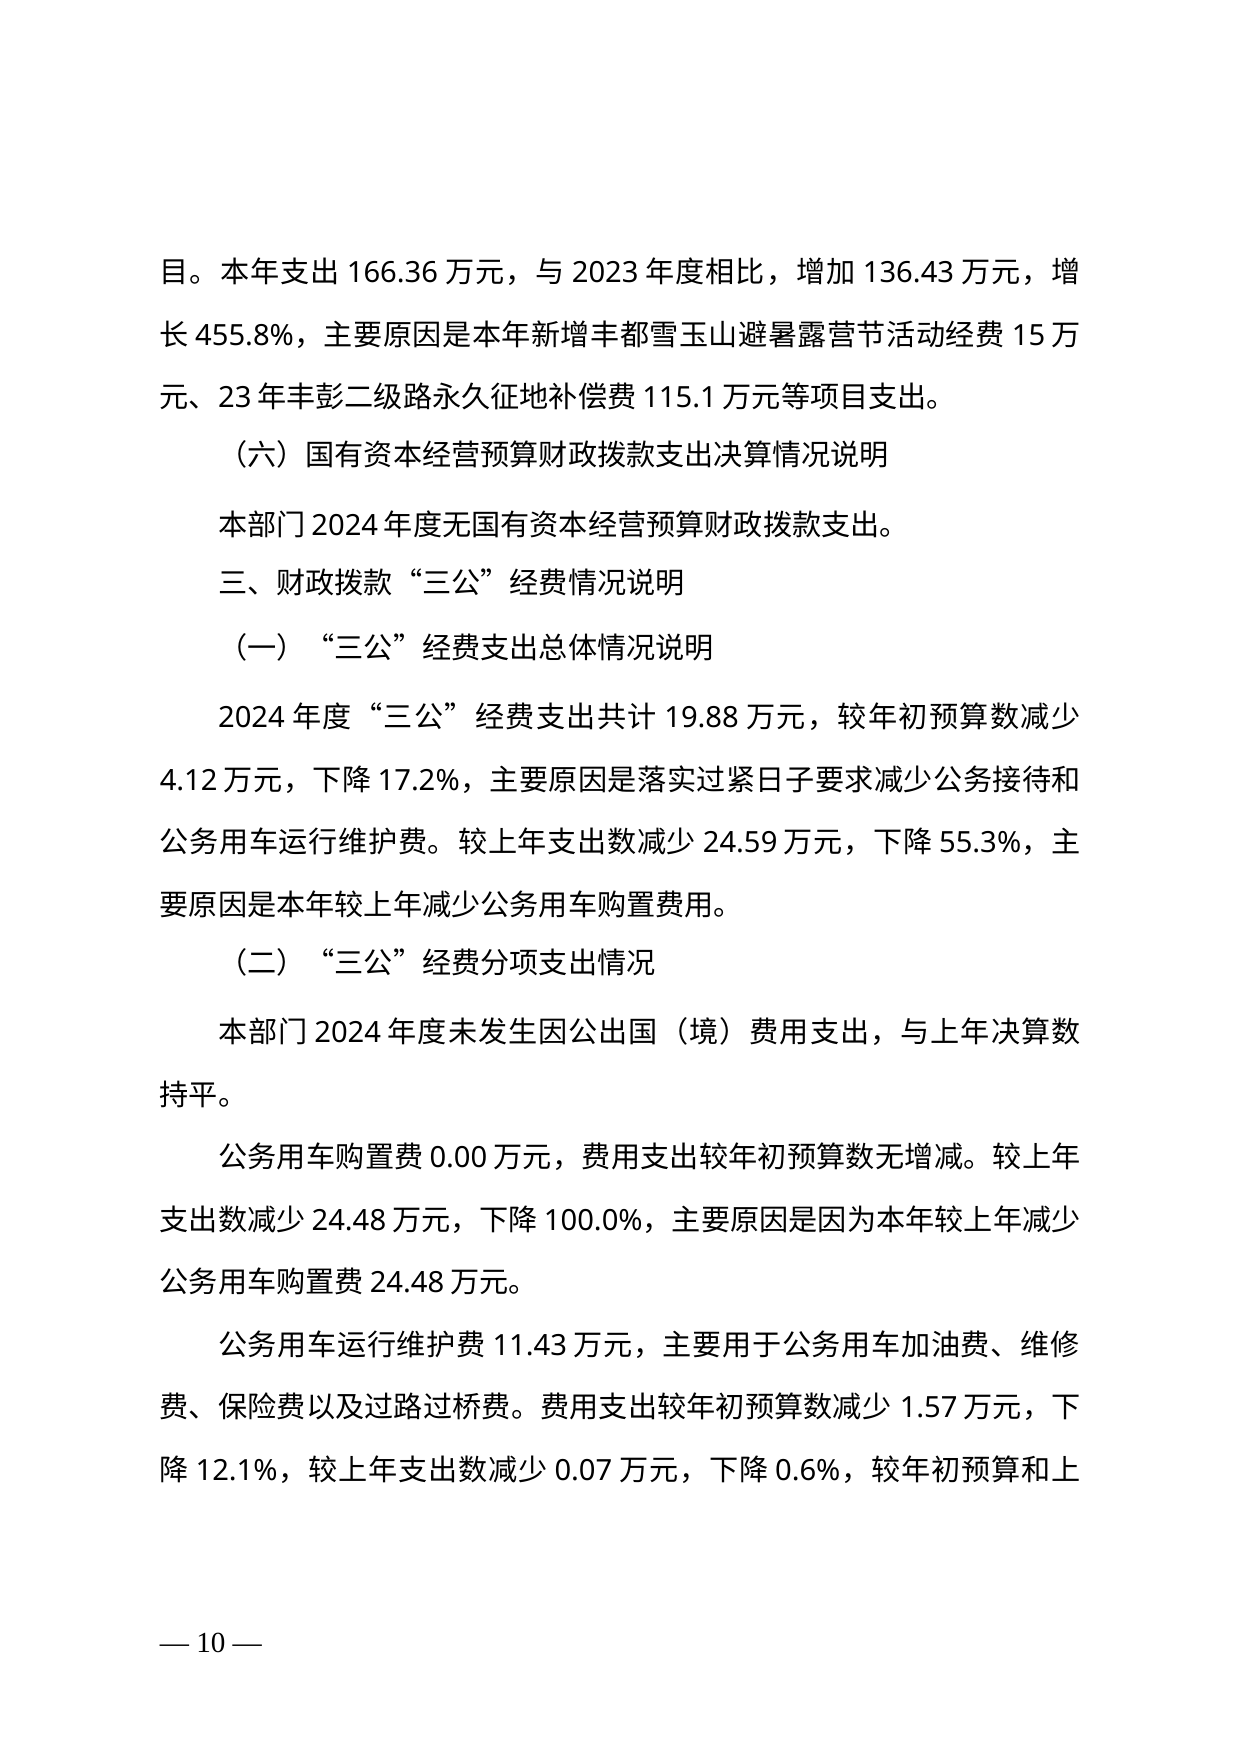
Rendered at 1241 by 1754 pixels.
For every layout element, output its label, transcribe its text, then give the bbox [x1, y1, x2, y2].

text （六）国有资本经营预算财政拨款支出决算情况说明 [159, 420, 1081, 485]
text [159, 1305, 1081, 1493]
text 公务用车购置费0.00万元，费用支出较年初预算数无增减。较上年支出数减少24.48万元，下降100.0%，主要原因是因为本年较上年减少公务用车购置费24.48万元。 [159, 1118, 1081, 1305]
text （二）“三公”经费分项支出情况 [159, 928, 1081, 993]
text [159, 233, 1081, 420]
text 三、财政拨款“三公”经费情况说明 [159, 548, 1081, 613]
text （一）“三公”经费支出总体情况说明 [159, 613, 1081, 678]
text 2024年度“三公”经费支出共计19.88万元，较年初预算数减少4.12万元，下降17.2%，主要原因是落实过紧日子要求减少公务接待和公务用车运行维护费。较上年支出数减少24.59万元，下降55.3%，主要原因是本年较上年减少公务用车购置费用。 [159, 678, 1081, 928]
text 本部门2024年度无国有资本经营预算财政拨款支出。 [159, 485, 1081, 548]
text 本部门2024年度未发生因公出国（境）费用支出，与上年决算数持平。 [159, 993, 1081, 1118]
